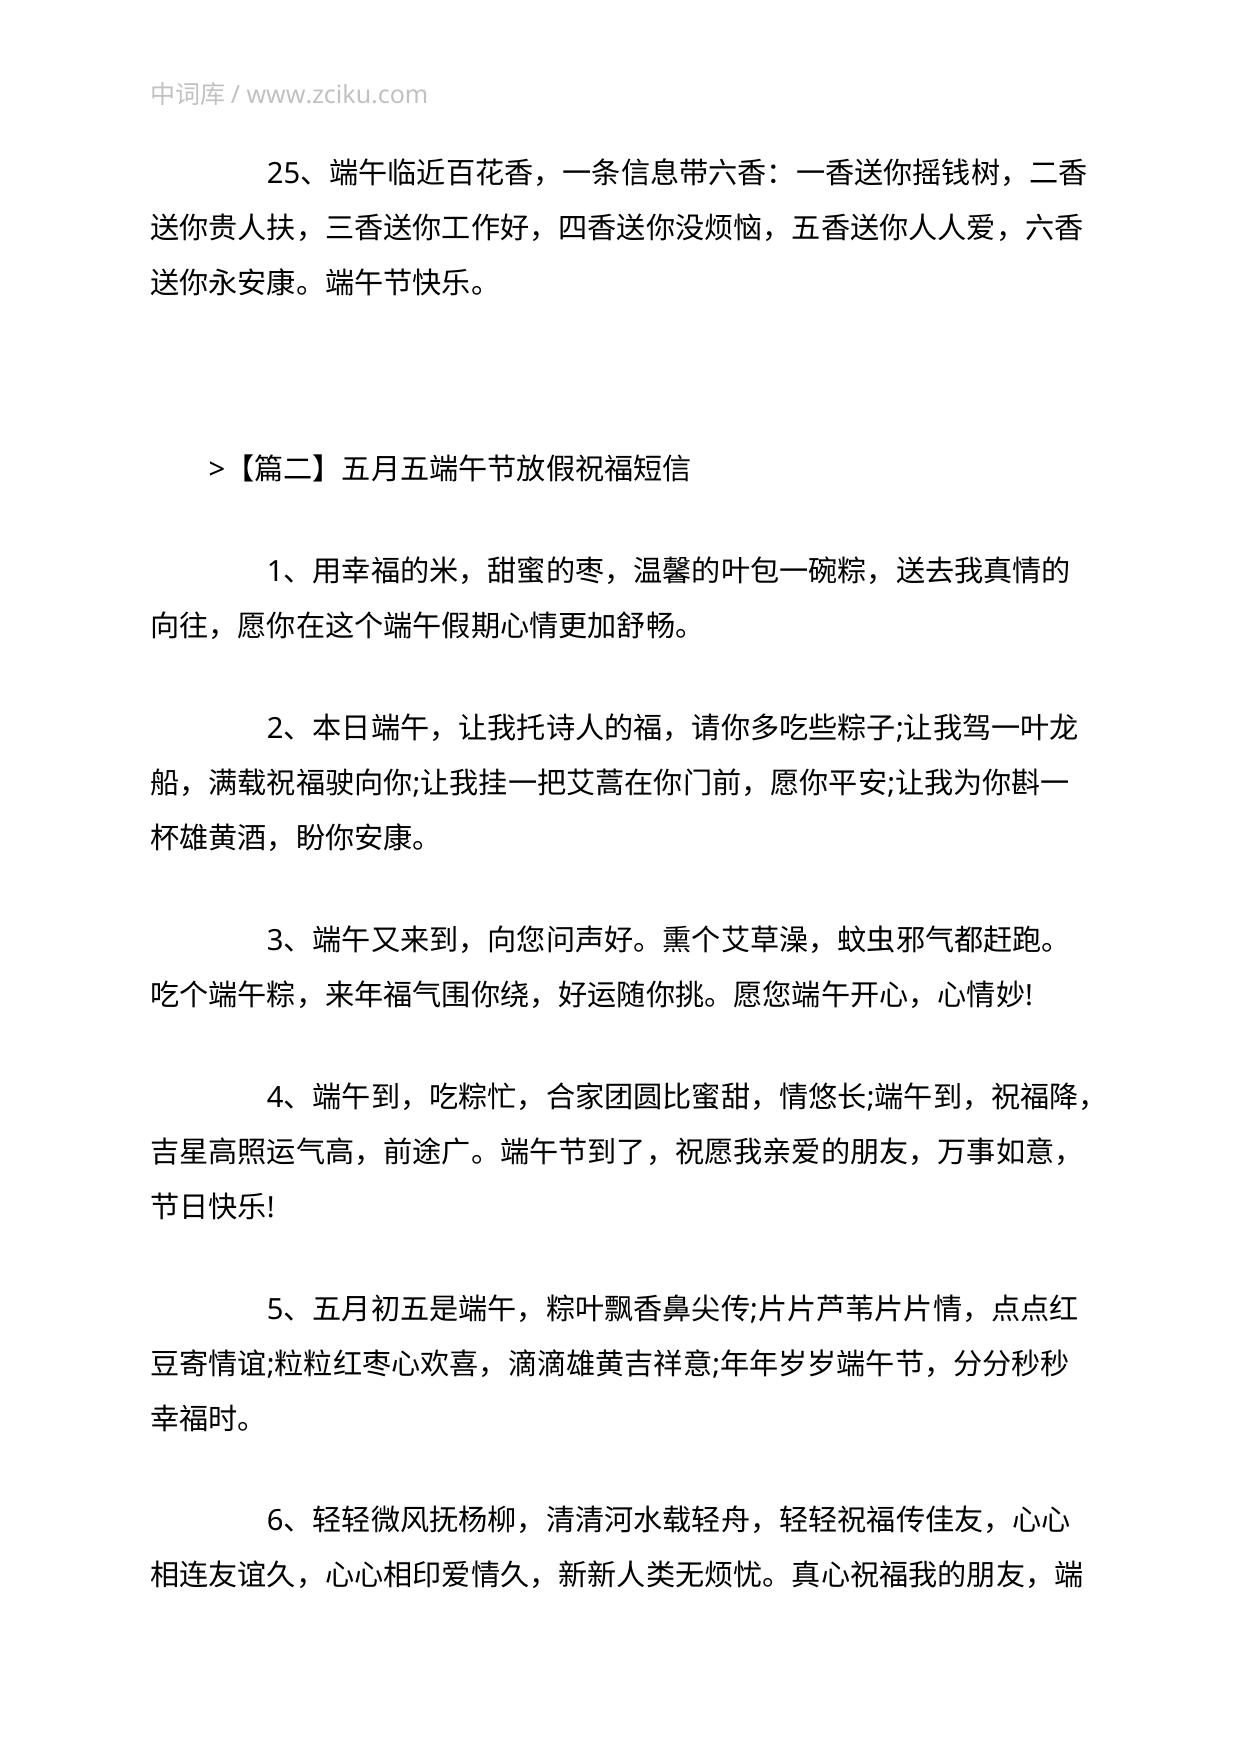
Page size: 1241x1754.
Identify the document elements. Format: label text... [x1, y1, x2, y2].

text >【篇二】五月五端午节放假祝福短信 [150, 446, 1090, 488]
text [150, 1497, 1090, 1594]
text 5、五月初五是端午，粽叶飘香鼻尖传;片片芦苇片片情，点点红豆寄情谊;粒粒红枣心欢喜，滴滴雄黄吉祥意;年年岁岁端午节，分分秒秒幸福时。 [150, 1285, 1090, 1437]
text 1、用幸福的米，甜蜜的枣，温馨的叶包一碗粽，送去我真情的向往，愿你在这个端午假期心情更加舒畅。 [150, 548, 1090, 645]
text 3、端午又来到，向您问声好。熏个艾草澡，蚊虫邪气都赶跑。吃个端午粽，来年福气围你绕，好运随你挑。愿您端午开心，心情妙! [150, 916, 1090, 1014]
text 2、本日端午，让我托诗人的福，请你多吃些粽子;让我驾一叶龙船，满载祝福驶向你;让我挂一把艾蒿在你门前，愿你平安;让我为你斟一杯雄黄酒，盼你安康。 [150, 704, 1090, 857]
text 25、端午临近百花香，一条信息带六香：一香送你摇钱树，二香送你贵人扶，三香送你工作好，四香送你没烦恼，五香送你人人爱，六香送你永安康。端午节快乐。 [150, 150, 1090, 302]
text 4、端午到，吃粽忙，合家团圆比蜜甜，情悠长;端午到，祝福降，吉星高照运气高，前途广。端午节到了，祝愿我亲爱的朋友，万事如意，节日快乐! [150, 1073, 1090, 1226]
